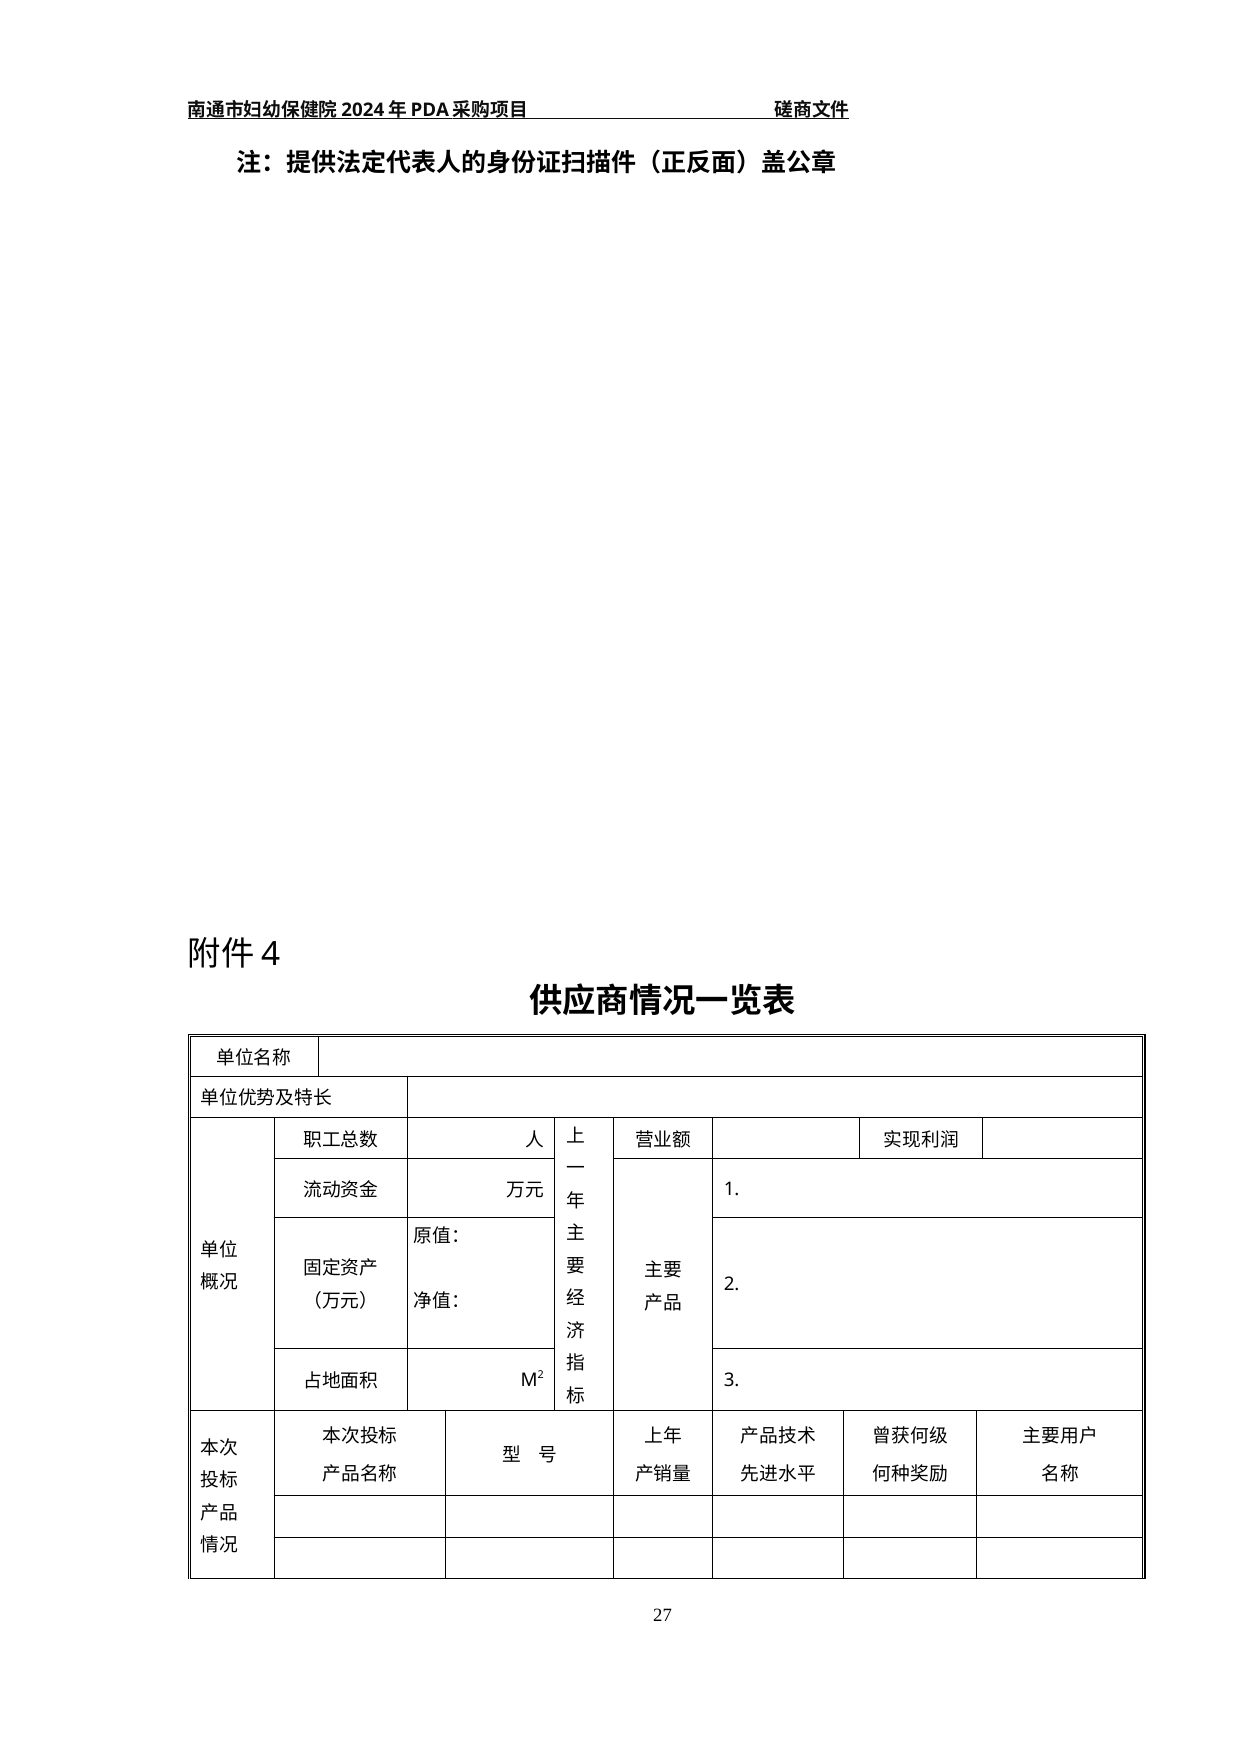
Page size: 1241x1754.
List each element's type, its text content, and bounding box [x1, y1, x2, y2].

table_cell 曾获何级 何种奖励 [844, 1411, 976, 1495]
table_cell [844, 1496, 976, 1537]
table_cell [446, 1496, 613, 1537]
table_cell 主要用户 名称 [977, 1411, 1142, 1495]
table_cell [275, 1496, 445, 1537]
text 附件4 [187, 932, 1137, 974]
table_cell 占地面积 [275, 1349, 407, 1410]
table_cell 本次 投标 产品 情况 [191, 1411, 274, 1578]
table_cell 流动资金 [275, 1159, 407, 1217]
text 注：提供法定代表人的身份证扫描件（正反面）盖公章 [187, 138, 1137, 180]
table_cell [275, 1538, 445, 1578]
table_cell [713, 1118, 859, 1158]
table_cell 上一年主要经济指标 [555, 1118, 613, 1410]
table_header 单位名称 [191, 1037, 318, 1076]
table_cell [983, 1118, 1142, 1158]
table_cell [713, 1496, 843, 1537]
table_cell 主要 产品 [614, 1159, 712, 1410]
table_cell [408, 1077, 1142, 1117]
table_header [319, 1037, 1142, 1076]
table_cell 单位 概况 [191, 1118, 274, 1410]
table_cell 万元 [408, 1159, 554, 1217]
table_cell 本次投标 产品名称 [275, 1411, 445, 1495]
table_cell 型 号 [446, 1411, 613, 1495]
table_cell [446, 1538, 613, 1578]
table_cell 2. [713, 1218, 1142, 1348]
table_cell 上年 产销量 [614, 1411, 712, 1495]
table_cell 单位优势及特长 [191, 1077, 407, 1117]
table_cell [977, 1538, 1142, 1578]
table_cell 3. [713, 1349, 1142, 1410]
table_cell 人 [408, 1118, 554, 1158]
table_cell 职工总数 [275, 1118, 407, 1158]
table_cell 1. [713, 1159, 1142, 1217]
table_cell [844, 1538, 976, 1578]
table_cell 实现利润 [860, 1118, 982, 1158]
table_cell [614, 1538, 712, 1578]
table_cell M2 [408, 1349, 554, 1410]
table_cell [614, 1496, 712, 1537]
table_cell 营业额 [614, 1118, 712, 1158]
table_cell 原值： 净值： [408, 1218, 554, 1348]
table_cell 固定资产 （万元） [275, 1218, 407, 1348]
table_cell [977, 1496, 1142, 1537]
table_cell 产品技术 先进水平 [713, 1411, 843, 1495]
table_cell [713, 1538, 843, 1578]
text 供应商情况一览表 [187, 974, 1137, 1022]
